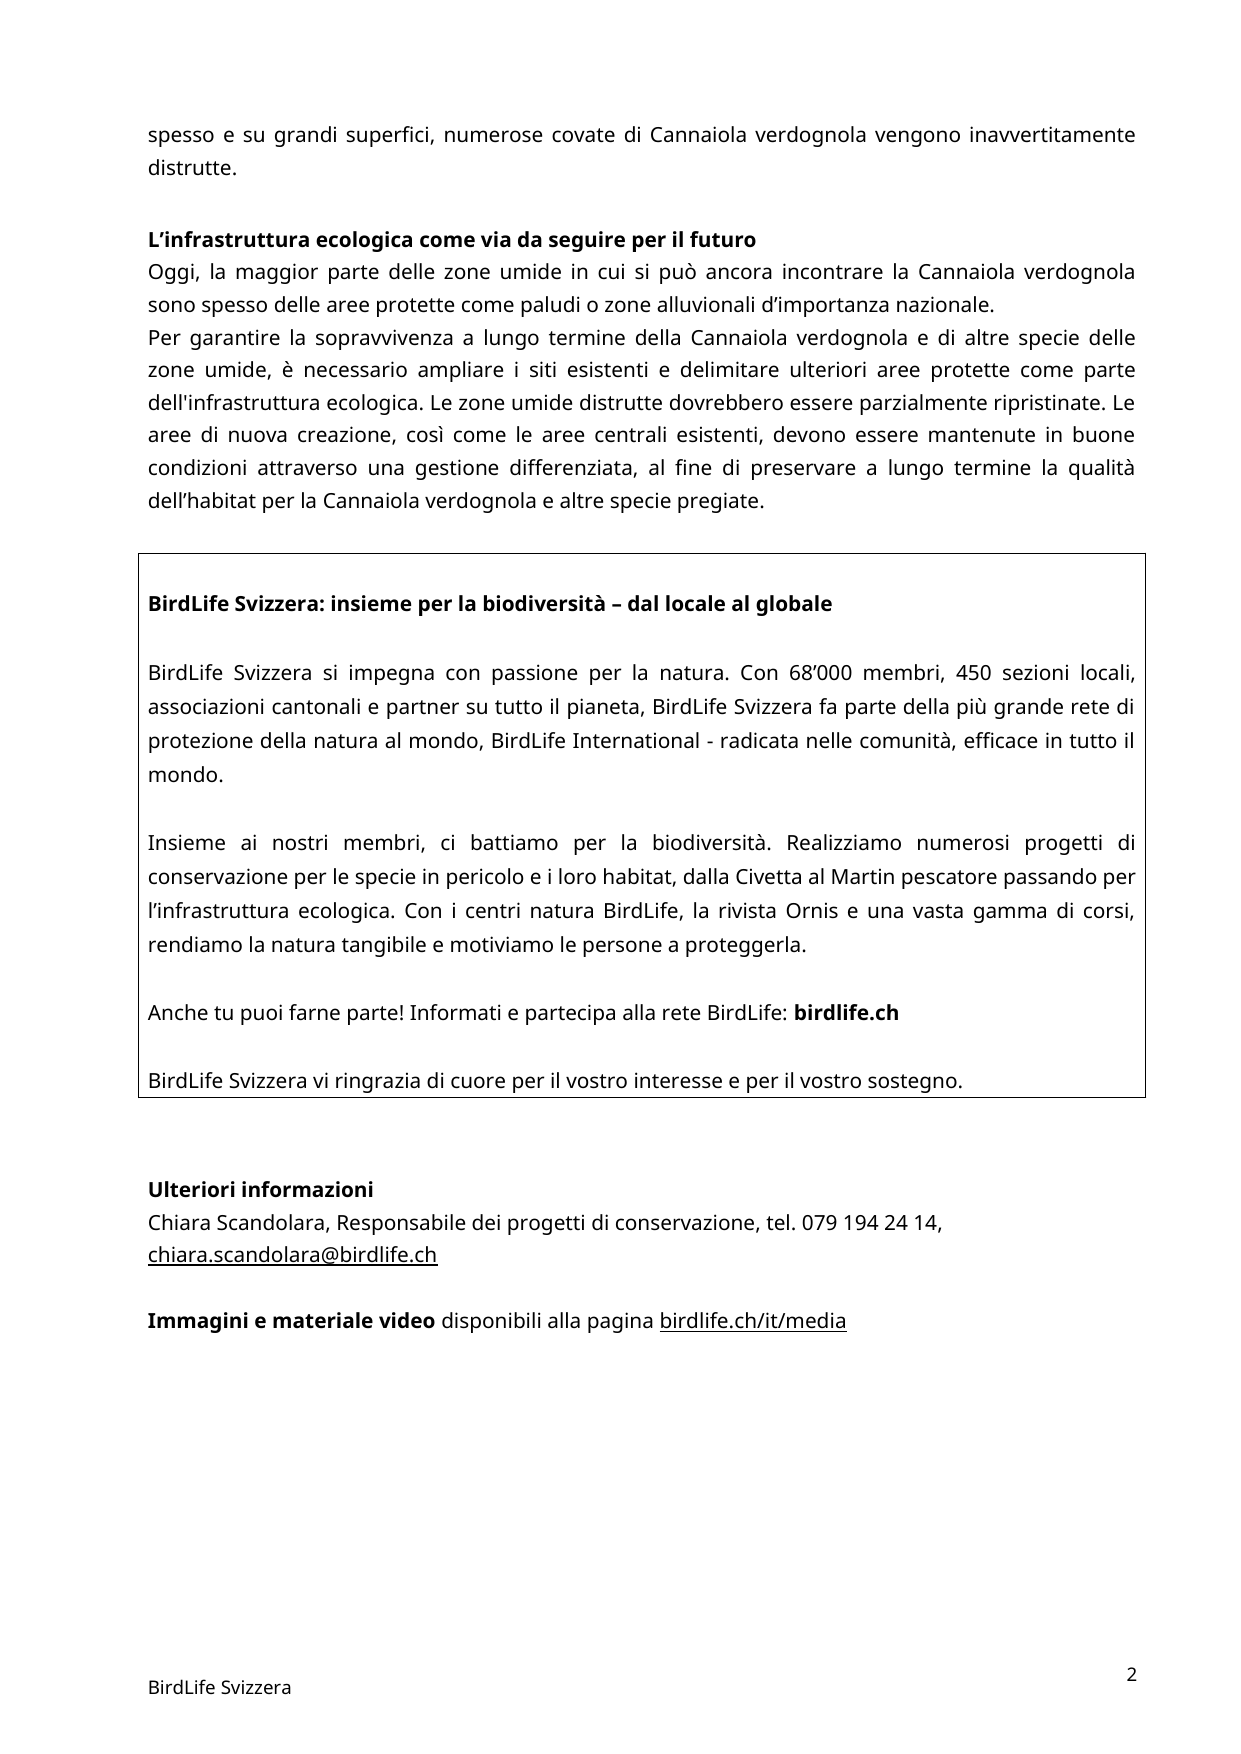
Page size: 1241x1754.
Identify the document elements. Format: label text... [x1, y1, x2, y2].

text Oggi, la maggior parte delle zone umide in cui si può ancora incontrare la Cannaiola verdognola sono spesso delle aree protette come paludi o zone alluvionali d’importanza nazionale. [148, 257, 1137, 318]
text L’infrastruttura ecologica come via da seguire per il futuro [148, 225, 1137, 253]
text BirdLife Svizzera si impegna con passione per la natura. Con 68’000 membri, 450 sezioni locali, associazioni cantonali e partner su tutto il pianeta, BirdLife Svizzera fa parte della più grande rete di protezione della natura al mondo, BirdLife International - radicata nelle comunità, efficace in tutto il mondo. [139, 654, 1145, 788]
text Per garantire la sopravvivenza a lungo termine della Cannaiola verdognola e di altre specie delle zone umide, è necessario ampliare i siti esistenti e delimitare ulteriori aree protette come parte dell'infrastruttura ecologica. Le zone umide distrutte dovrebbero essere parzialmente ripristinate. Le aree di nuova creazione, così come le aree centrali esistenti, devono essere mantenute in buone condizioni attraverso una gestione differenziata, al fine di preservare a lungo termine la qualità dell’habitat per la Cannaiola verdognola e altre specie pregiate. [148, 323, 1137, 514]
text Chiara Scandolara, Responsabile dei progetti di conservazione, tel. 079 194 24 14, chiara.scandolara@birdlife.ch [148, 1208, 1137, 1269]
text Ulteriori informazioni [148, 1175, 1137, 1203]
text BirdLife Svizzera vi ringrazia di cuore per il vostro interesse e per il vostro sostegno. [139, 1063, 1145, 1097]
text Immagini e materiale video disponibili alla pagina birdlife.ch/it/media [148, 1306, 1137, 1335]
text BirdLife Svizzera: insieme per la biodiversità – dal locale al globale [139, 554, 1145, 652]
text Insieme ai nostri membri, ci battiamo per la biodiversità. Realizziamo numerosi progetti di conservazione per le specie in pericolo e i loro habitat, dalla Civetta al Martin pescatore passando per l’infrastruttura ecologica. Con i centri natura BirdLife, la rivista Ornis e una vasta gamma di corsi, rendiamo la natura tangibile e motiviamo le persone a proteggerla. [139, 825, 1145, 959]
text Anche tu puoi farne parte! Informati e partecipa alla rete BirdLife: birdlife.ch [139, 995, 1145, 1027]
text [148, 121, 1137, 182]
